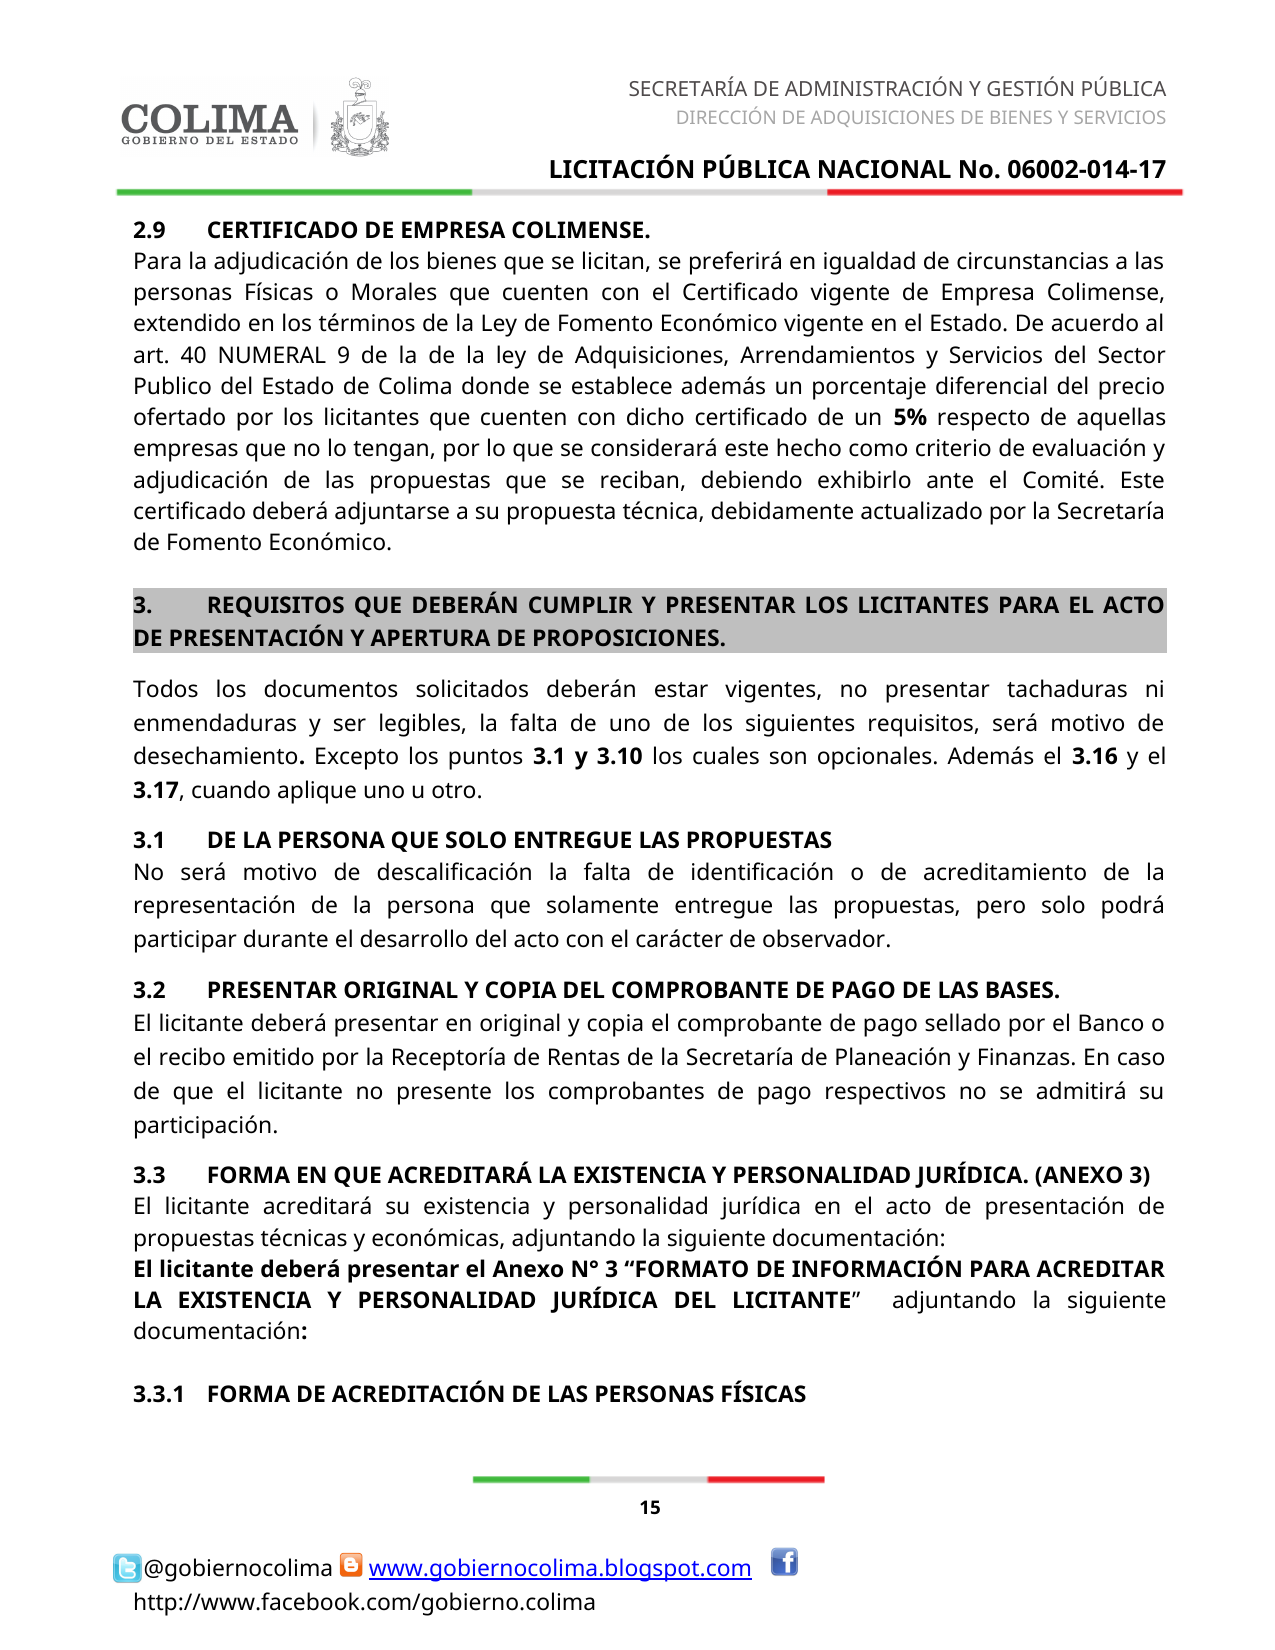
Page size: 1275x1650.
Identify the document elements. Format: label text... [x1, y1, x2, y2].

text No será motivo de descalificación la falta de identificación o de acreditamiento de la representación de la persona que solamente entregue las propuestas, pero solo podrá participar durante el desarrollo del acto con el carácter de observador. [133, 856, 1167, 954]
text 3.2 PRESENTAR ORIGINAL Y COPIA DEL COMPROBANTE DE PAGO DE LAS BASES. [133, 973, 1167, 1005]
text El licitante acreditará su existencia y personalidad jurídica en el acto de presentación de propuestas técnicas y económicas, adjuntando la siguiente documentación: [133, 1190, 1167, 1253]
text 2.9 CERTIFICADO DE EMPRESA COLIMENSE. [133, 213, 1167, 245]
text Todos los documentos solicitados deberán estar vigentes, no presentar tachaduras ni enmendaduras y ser legibles, la falta de uno de los siguientes requisitos, será motivo de desechamiento. Excepto los puntos 3.1 y 3.10 los cuales son opcionales. Además el 3.16 y el 3.17, cuando aplique uno u otro. [133, 673, 1167, 805]
picture [339, 1552, 363, 1577]
text El licitante deberá presentar el Anexo N° 3 “FORMATO DE INFORMACIÓN PARA ACREDITAR LA EXISTENCIA Y PERSONALIDAD JURÍDICA DEL LICITANTE” adjuntando la siguiente documentación: [133, 1253, 1167, 1346]
text 3.3 FORMA EN QUE ACREDITARÁ LA EXISTENCIA Y PERSONALIDAD JURÍDICA. (ANEXO 3) [133, 1159, 1167, 1190]
text 3.1 DE LA PERSONA QUE SOLO ENTREGUE LAS PROPUESTAS [133, 824, 1167, 856]
picture [111, 183, 1189, 204]
text 3.3.1 FORMA DE ACREDITACIÓN DE LAS PERSONAS FÍSICAS [133, 1378, 1167, 1409]
picture [770, 1547, 799, 1577]
picture [112, 1553, 143, 1584]
text Para la adjudicación de los bienes que se licitan, se preferirá en igualdad de circunstancias a las personas Físicas o Morales que cuenten con el Certificado vigente de Empresa Colimense, extendido en los términos de la Ley de Fomento Económico vigente en el Estado. De acuerdo al art. 40 NUMERAL 9 de la de la ley de Adquisiciones, Arrendamientos y Servicios del Sector Publico del Estado de Colima donde se establece además un porcentaje diferencial del precio ofertado por los licitantes que cuenten con dicho certificado de un 5% respecto de aquellas empresas que no lo tengan, por lo que se considerará este hecho como criterio de evaluación y adjudicación de las propuestas que se reciban, debiendo exhibirlo ante el Comité. Este certificado deberá adjuntarse a su propuesta técnica, debidamente actualizado por la Secretaría de Fomento Económico. [133, 245, 1167, 557]
picture [120, 76, 389, 157]
text El licitante deberá presentar en original y copia el comprobante de pago sellado por el Banco o el recibo emitido por la Receptoría de Rentas de la Secretaría de Planeación y Finanzas. En caso de que el licitante no presente los comprobantes de pago respectivos no se admitirá su participación. [133, 1007, 1167, 1140]
picture [472, 1466, 828, 1490]
text 3. Requisitos que deberán cumplir Y PRESENTAR los licitantes para el ACTO DE PRESENTACIÓN y apertura DE PROPOSICIONES. [133, 588, 1167, 653]
